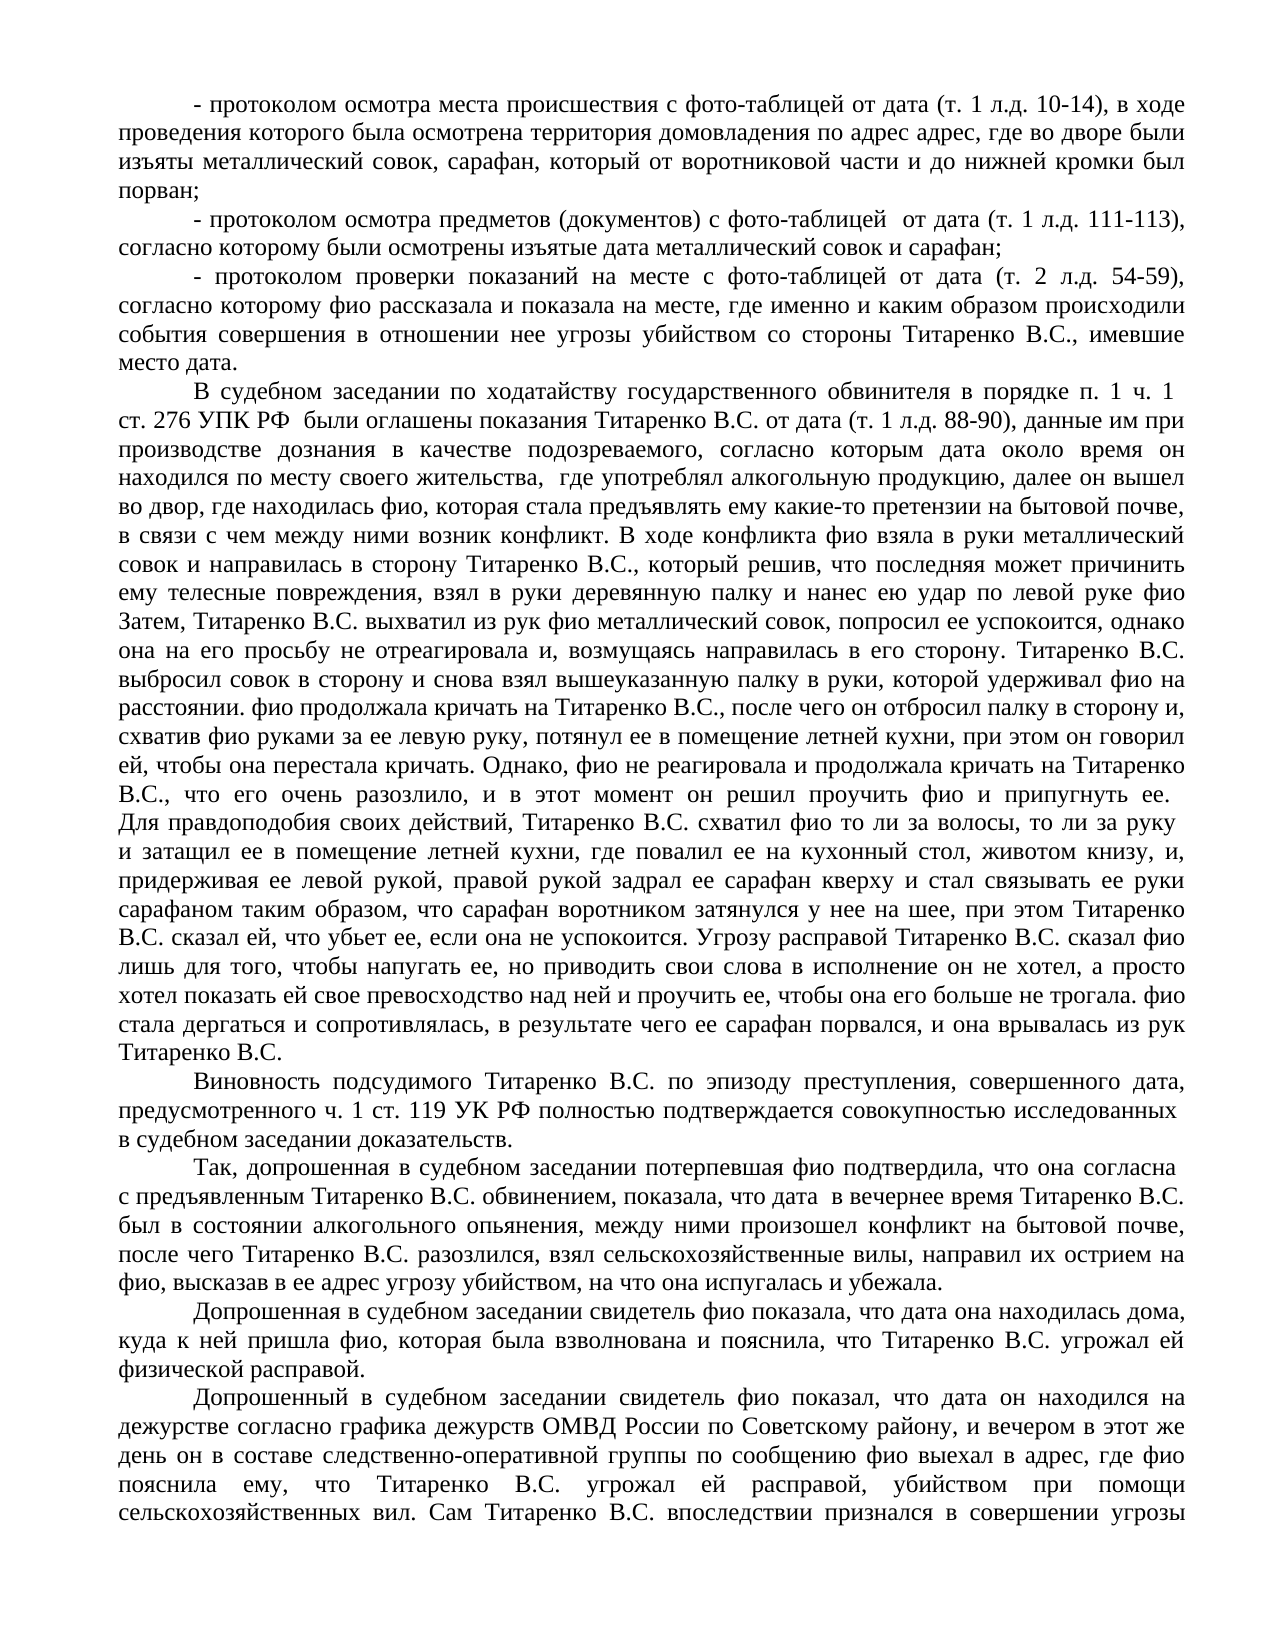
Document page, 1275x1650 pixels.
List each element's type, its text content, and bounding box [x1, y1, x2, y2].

text В судебном заседании по ходатайству государственного обвинителя в порядке п. 1 ч. 1 ст. 276 УПК РФ были оглашены показания Титаренко В.С. от дата (т. 1 л.д. 88-90), данные им при производстве дознания в качестве подозреваемого, согласно которым дата около время он находился по месту своего жительства, где употреблял алкогольную продукцию, далее он вышел во двор, где находилась фио, которая стала предъявлять ему какие-то претензии на бытовой почве, в связи с чем между ними возник конфликт. В ходе конфликта фио взяла в руки металлический совок и направилась в сторону Титаренко В.С., который решив, что последняя может причинить ему телесные повреждения, взял в руки деревянную палку и нанес ею удар по левой руке фио Затем, Титаренко В.С. выхватил из рук фио металлический совок, попросил ее успокоится, однако она на его просьбу не отреагировала и, возмущаясь направилась в его сторону. Титаренко В.С. выбросил совок в сторону и снова взял вышеуказанную палку в руки, которой удерживал фио на расстоянии. фио продолжала кричать на Титаренко В.С., после чего он отбросил палку в сторону и, схватив фио руками за ее левую руку, потянул ее в помещение летней кухни, при этом он говорил ей, чтобы она перестала кричать. Однако, фио не реагировала и продолжала кричать на Титаренко В.С., что его очень разозлило, и в этот момент он решил проучить фио и припугнуть ее. Для правдоподобия своих действий, Титаренко В.С. схватил фио то ли за волосы, то ли за руку и затащил ее в помещение летней кухни, где повалил ее на кухонный стол, животом книзу, и, придерживая ее левой рукой, правой рукой задрал ее сарафан кверху и стал связывать ее руки сарафаном таким образом, что сарафан воротником затянулся у нее на шее, при этом Титаренко В.С. сказал ей, что убьет ее, если она не успокоится. Угрозу расправой Титаренко В.С. сказал фио лишь для того, чтобы напугать ее, но приводить свои слова в исполнение он не хотел, а просто хотел показать ей свое превосходство над ней и проучить ее, чтобы она его больше не трогала. фио стала дергаться и сопротивлялась, в результате чего ее сарафан порвался, и она врывалась из рук Титаренко В.С. [118, 376, 1186, 1066]
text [118, 1382, 1186, 1526]
text - протоколом проверки показаний на месте с фото-таблицей от дата (т. 2 л.д. 54-59), согласно которому фио рассказала и показала на месте, где именно и каким образом происходили события совершения в отношении нее угрозы убийством со стороны Титаренко В.С., имевшие место дата. [118, 261, 1186, 376]
text Допрошенная в судебном заседании свидетель фио показала, что дата она находилась дома, куда к ней пришла фио, которая была взволнована и пояснила, что Титаренко В.С. угрожал ей физической расправой. [118, 1296, 1186, 1382]
text - протоколом осмотра предметов (документов) с фото-таблицей от дата (т. 1 л.д. 111-113), согласно которому были осмотрены изъятые дата металлический совок и сарафан; [118, 204, 1186, 261]
text Виновность подсудимого Титаренко В.С. по эпизоду преступления, совершенного дата, предусмотренного ч. 1 ст. 119 УК РФ полностью подтверждается совокупностью исследованных в судебном заседании доказательств. [118, 1066, 1186, 1152]
text - протоколом осмотра места происшествия с фото-таблицей от дата (т. 1 л.д. 10-14), в ходе проведения которого была осмотрена территория домовладения по адрес адрес, где во дворе были изъяты металлический совок, сарафан, который от воротниковой части и до нижней кромки был порван; [118, 89, 1186, 204]
text Так, допрошенная в судебном заседании потерпевшая фио подтвердила, что она согласна с предъявленным Титаренко В.С. обвинением, показала, что дата в вечернее время Титаренко В.С. был в состоянии алкогольного опьянения, между ними произошел конфликт на бытовой почве, после чего Титаренко В.С. разозлился, взял сельскохозяйственные вилы, направил их острием на фио, высказав в ее адрес угрозу убийством, на что она испугалась и убежала. [118, 1152, 1186, 1296]
